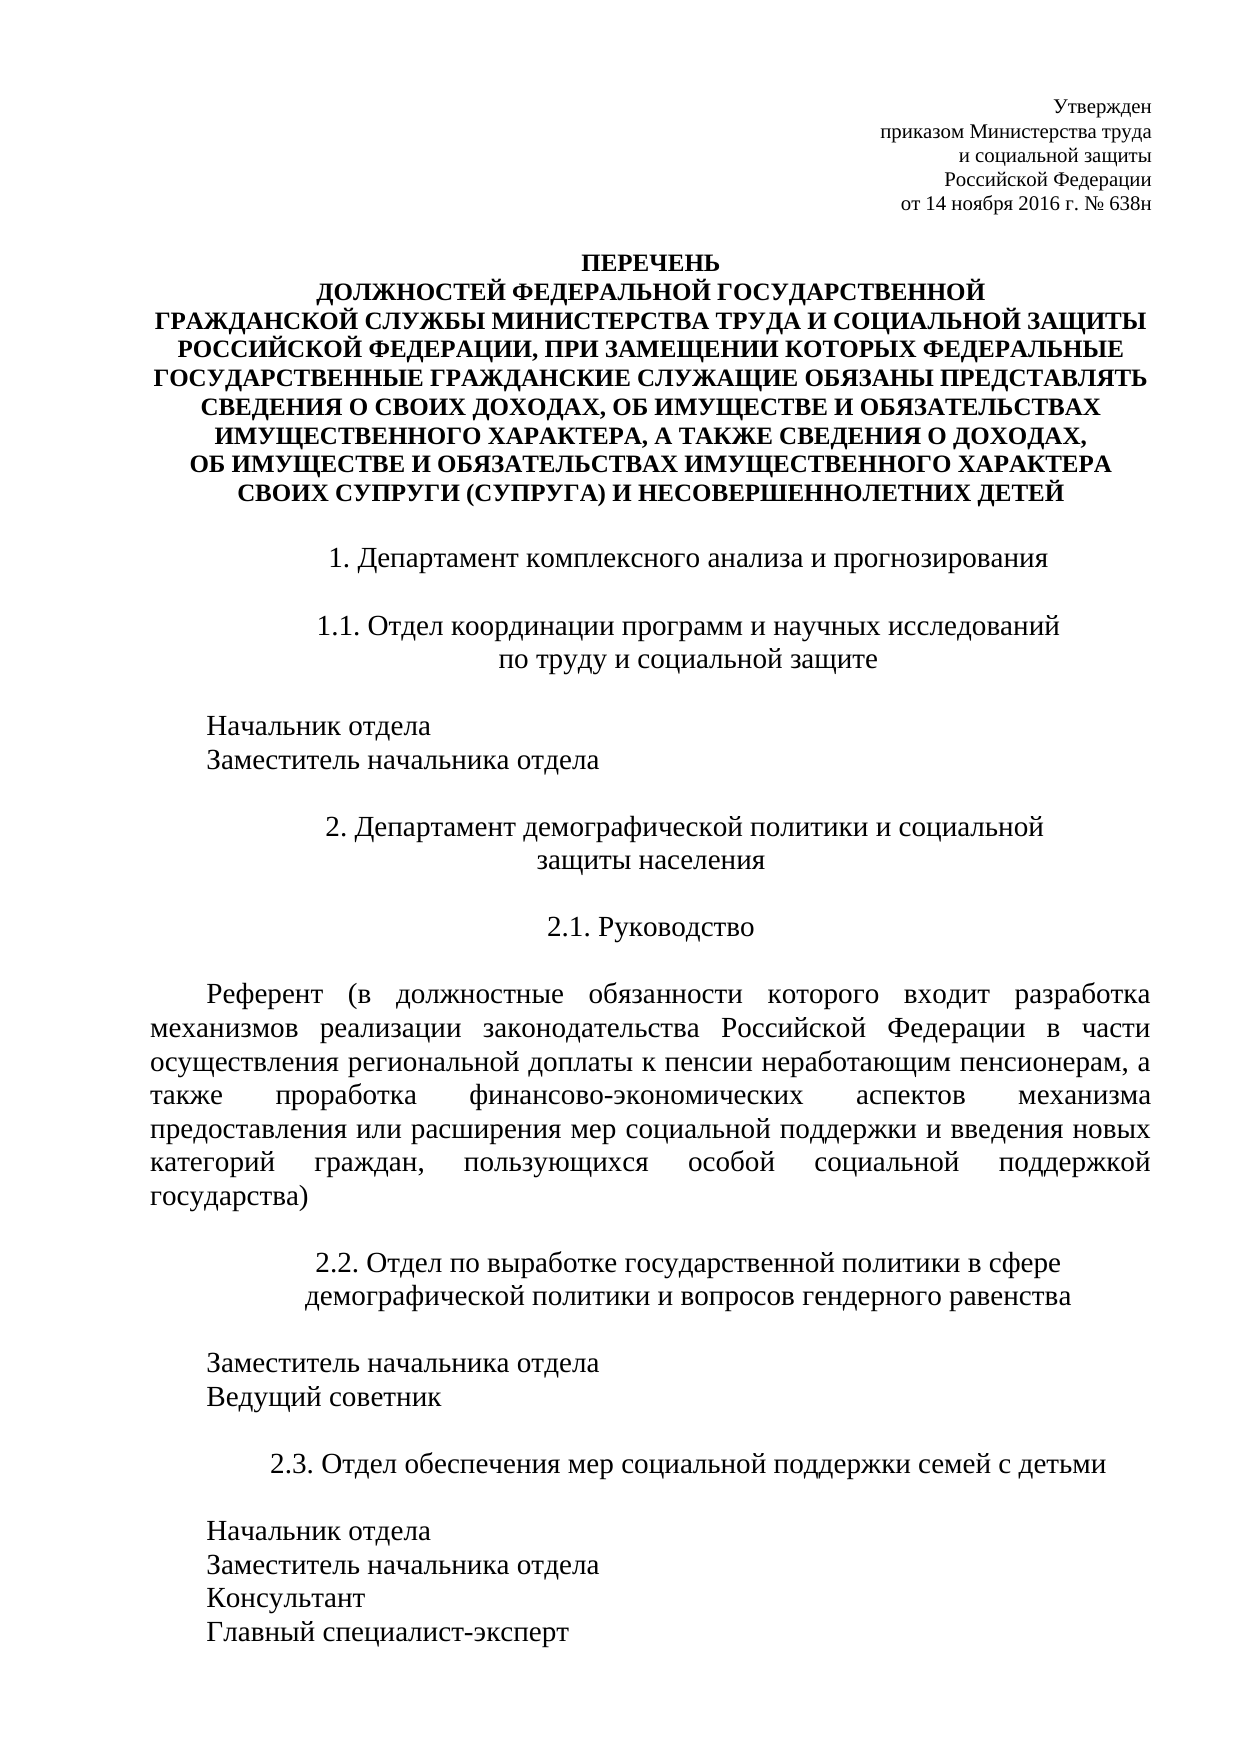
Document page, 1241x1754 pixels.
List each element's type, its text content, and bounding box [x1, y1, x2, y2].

title РОССИЙСКОЙ ФЕДЕРАЦИИ, ПРИ ЗАМЕЩЕНИИ КОТОРЫХ ФЕДЕРАЛЬНЫЕ [150, 334, 1152, 363]
text Утвержден [150, 94, 1152, 118]
text 2. Департамент демографической политики и социальной защиты населения [150, 809, 1152, 876]
text Начальник отдела [150, 708, 1152, 742]
text Заместитель начальника отдела [150, 742, 1152, 775]
text Главный специалист-эксперт [150, 1614, 1152, 1647]
title ОБ ИМУЩЕСТВЕ И ОБЯЗАТЕЛЬСТВАХ ИМУЩЕСТВЕННОГО ХАРАКТЕРА [150, 449, 1152, 478]
text Заместитель начальника отдела [150, 1346, 1152, 1379]
text Начальник отдела [150, 1513, 1152, 1547]
title СВЕДЕНИЯ О СВОИХ ДОХОДАХ, ОБ ИМУЩЕСТВЕ И ОБЯЗАТЕЛЬСТВАХ [150, 392, 1152, 421]
text Консультант [150, 1580, 1152, 1614]
title ПЕРЕЧЕНЬ [150, 248, 1152, 277]
text демографической политики и вопросов гендерного равенства [150, 1278, 1152, 1312]
text от 14 ноября 2016 г. № 638н [150, 191, 1152, 215]
text и социальной защиты [150, 143, 1152, 167]
title ГОСУДАРСТВЕННЫЕ ГРАЖДАНСКИЕ СЛУЖАЩИЕ ОБЯЗАНЫ ПРЕДСТАВЛЯТЬ [150, 363, 1152, 392]
title ДОЛЖНОСТЕЙ ФЕДЕРАЛЬНОЙ ГОСУДАРСТВЕННОЙ [150, 277, 1152, 306]
text 2.1. Руководство [150, 909, 1152, 943]
text 2.2. Отдел по выработке государственной политики в сфере [150, 1245, 1152, 1278]
text 1.1. Отдел координации программ и научных исследований [150, 608, 1152, 641]
title ИМУЩЕСТВЕННОГО ХАРАКТЕРА, А ТАКЖЕ СВЕДЕНИЯ О ДОХОДАХ, [150, 421, 1152, 449]
title СВОИХ СУПРУГИ (СУПРУГА) И НЕСОВЕРШЕННОЛЕТНИХ ДЕТЕЙ [150, 478, 1152, 507]
text Российской Федерации [150, 167, 1152, 191]
text 1. Департамент комплексного анализа и прогнозирования [150, 541, 1152, 574]
text по труду и социальной защите [150, 641, 1152, 675]
text Заместитель начальника отдела [150, 1547, 1152, 1580]
text Ведущий советник [150, 1379, 1152, 1413]
text Референт (в должностные обязанности которого входит разработка механизмов реализации законодательства Российской Федерации в части осуществления региональной доплаты к пенсии неработающим пенсионерам, а также проработка финансово-экономических аспектов механизма предоставления или расширения мер социальной поддержки и введения новых категорий граждан, пользующихся особой социальной поддержкой государства) [150, 977, 1152, 1211]
title ГРАЖДАНСКОЙ СЛУЖБЫ МИНИСТЕРСТВА ТРУДА И СОЦИАЛЬНОЙ ЗАЩИТЫ [150, 306, 1152, 334]
text 2.3. Отдел обеспечения мер социальной поддержки семей с детьми [150, 1446, 1152, 1480]
text приказом Министерства труда [150, 118, 1152, 143]
